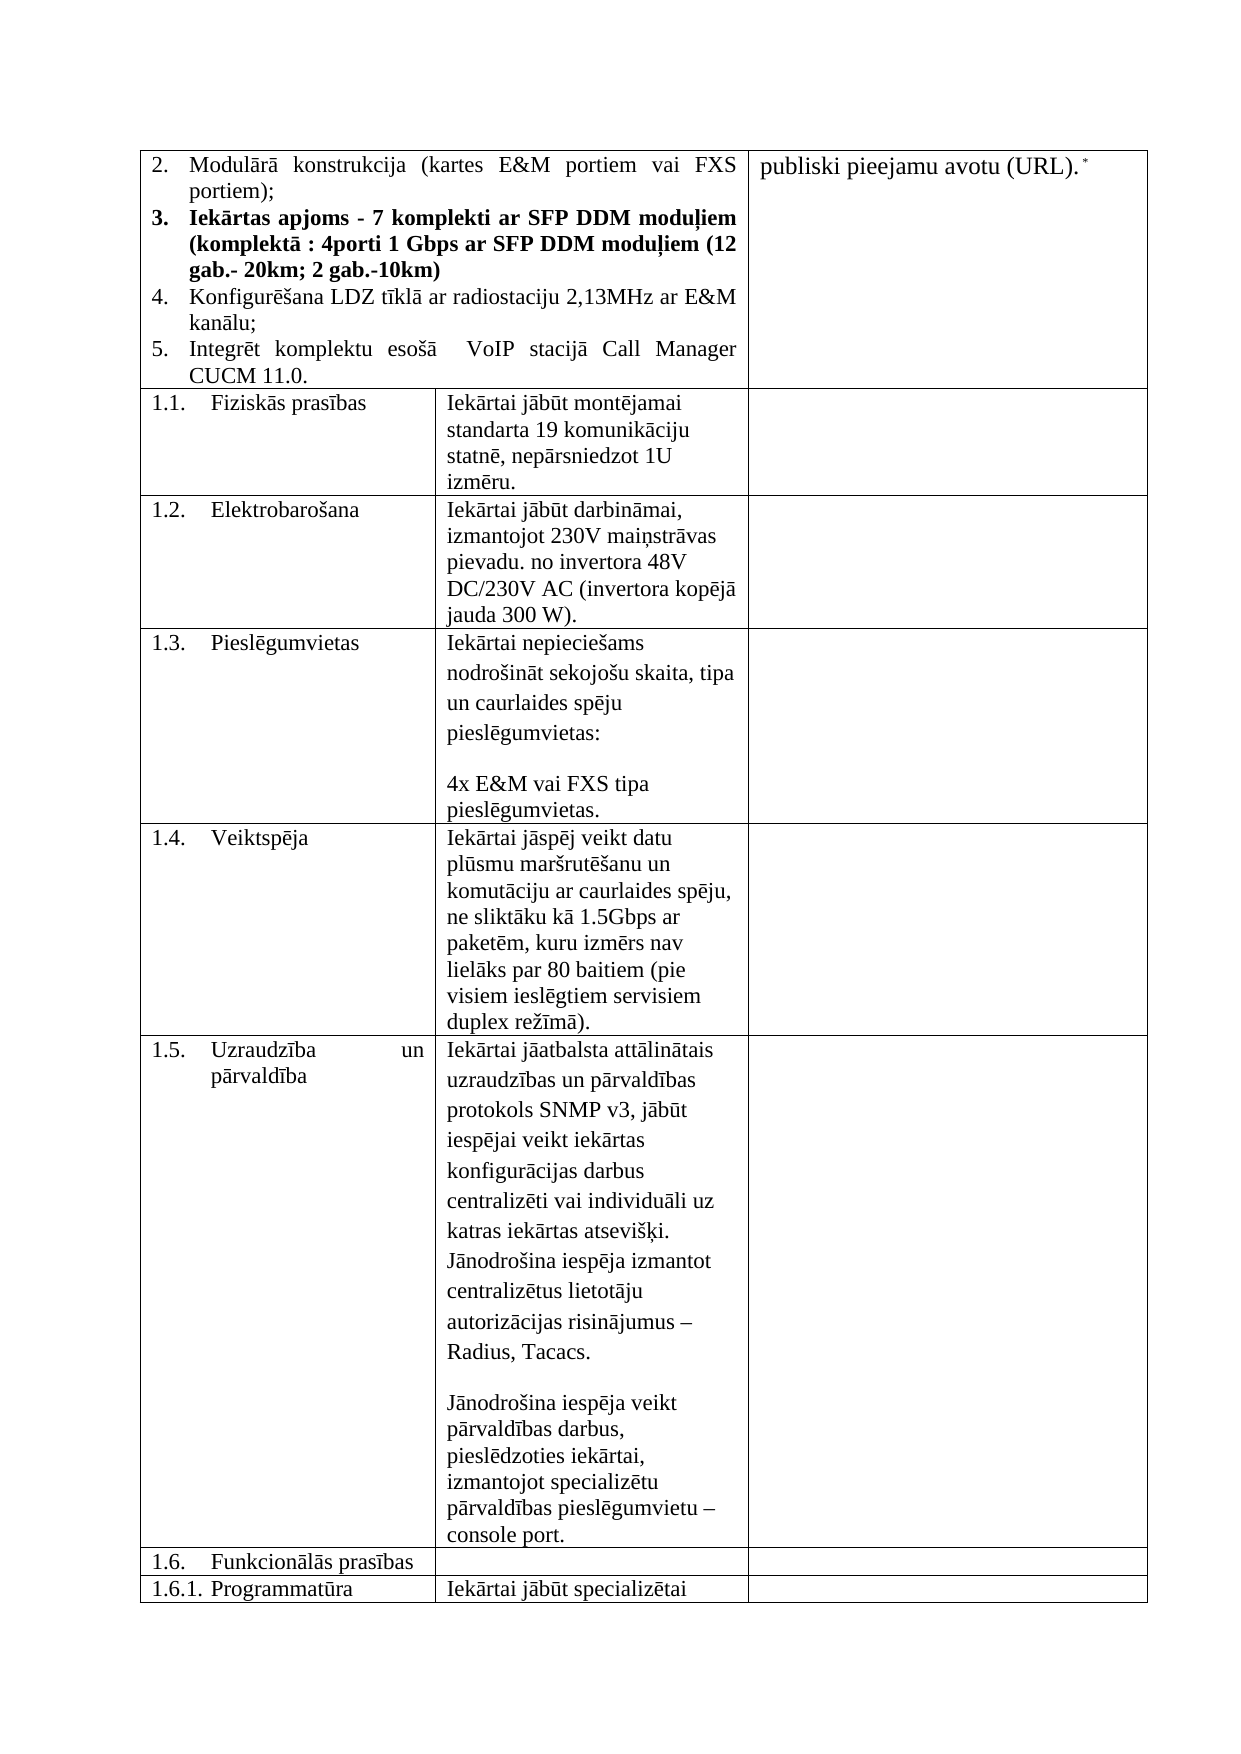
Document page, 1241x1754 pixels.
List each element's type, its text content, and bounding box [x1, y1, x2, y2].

table_cell [749, 389, 1147, 495]
table_cell Elektrobarošana [141, 496, 435, 627]
table_cell [749, 824, 1147, 1035]
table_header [749, 151, 1147, 388]
table_cell [749, 496, 1147, 627]
table_cell Veiktspēja [141, 824, 435, 1035]
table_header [141, 151, 748, 388]
table_cell Uzraudzība un pārvaldība [141, 1036, 435, 1547]
table_cell Funkcionālās prasības [141, 1548, 435, 1574]
table_cell Iekārtai jābūt darbināmai, izmantojot 230V maiņstrāvas pievadu. no invertora 48V DC/230V AC (invertora kopējā jauda 300 W). [436, 496, 748, 627]
table_cell [749, 1548, 1147, 1574]
table_cell [436, 1548, 748, 1574]
table_cell Programmatūra [141, 1576, 435, 1602]
table_cell [749, 1036, 1147, 1547]
table_cell Iekārtai jābūt montējamai standarta 19 komunikāciju statnē, nepārsniedzot 1U izmēru. [436, 389, 748, 495]
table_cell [436, 1576, 748, 1602]
table_cell [749, 1576, 1147, 1602]
table_cell Iekārtai jāspēj veikt datu plūsmu maršrutēšanu un komutāciju ar caurlaides spēju, ne sliktāku kā 1.5Gbps ar paketēm, kuru izmērs nav lielāks par 80 baitiem (pie visiem ieslēgtiem servisiem duplex režīmā). [436, 824, 748, 1035]
table_cell Iekārtai jāatbalsta attālinātais uzraudzības un pārvaldības protokols SNMP v3, jābūt iespējai veikt iekārtas konfigurācijas darbus centralizēti vai individuāli uz katras iekārtas atsevišķi. Jānodrošina iespēja izmantot centralizētus lietotāju autorizācijas risinājumus – Radius, Tacacs. Jānodrošina iespēja veikt pārvaldības darbus, pieslēdzoties iekārtai, izmantojot specializētu pārvaldības pieslēgumvietu – console port. [436, 1036, 748, 1547]
table_cell Pieslēgumvietas [141, 629, 435, 823]
table_cell Iekārtai nepieciešams nodrošināt sekojošu skaita, tipa un caurlaides spēju pieslēgumvietas: 4x E&M vai FXS tipa pieslēgumvietas. [436, 629, 748, 823]
table_cell [749, 629, 1147, 823]
table_cell Fiziskās prasības [141, 389, 435, 495]
